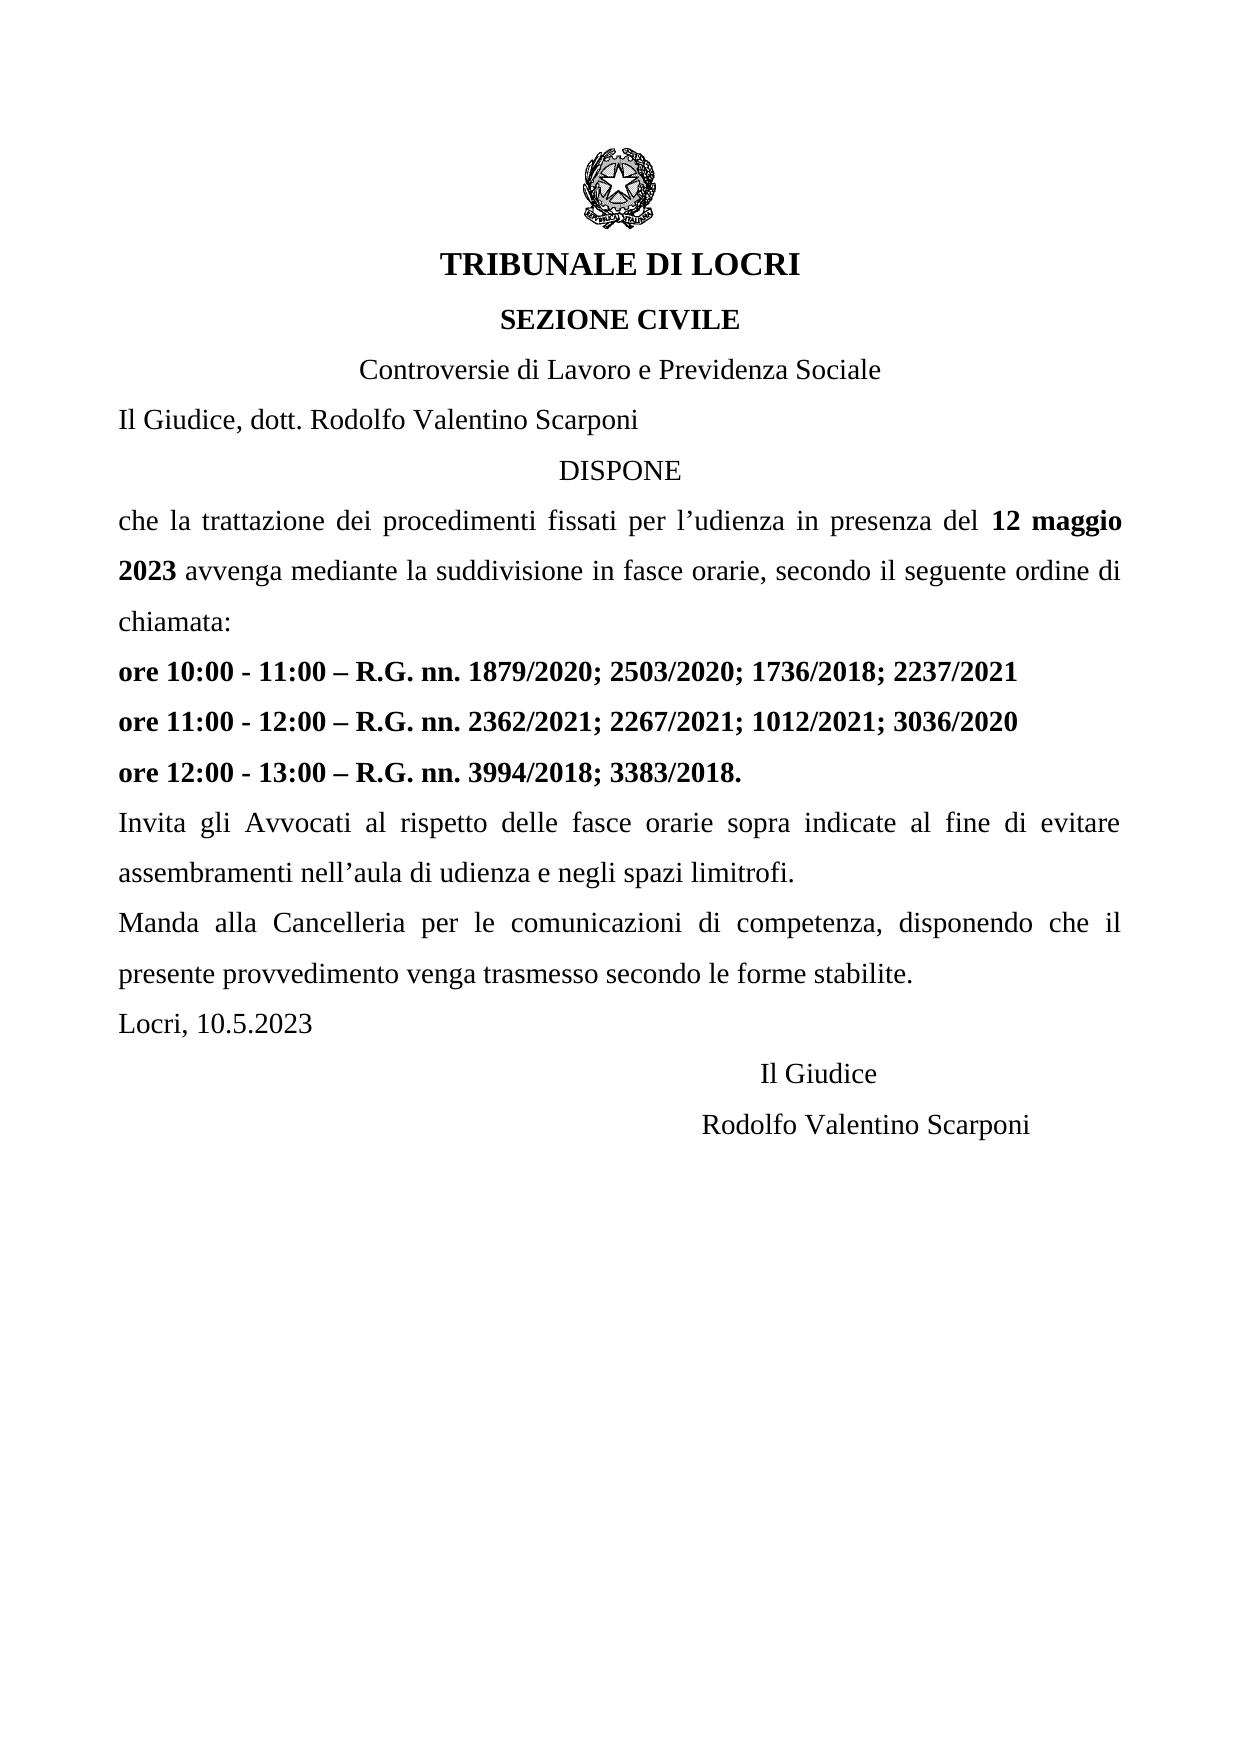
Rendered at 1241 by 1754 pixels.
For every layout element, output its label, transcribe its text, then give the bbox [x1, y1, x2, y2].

text Manda alla Cancelleria per le comunicazioni di competenza, disponendo che il presente provvedimento venga trasmesso secondo le forme stabilite. [118, 906, 1122, 989]
text Il Giudice, dott. Rodolfo Valentino Scarponi [118, 402, 1122, 436]
text Rodolfo Valentino Scarponi [118, 1107, 1122, 1140]
text ore 12:00 - 13:00 – R.G. nn. 3994/2018; 3383/2018. [118, 755, 1122, 788]
text Invita gli Avvocati al rispetto delle fasce orarie sopra indicate al fine di evitare assembramenti nell’aula di udienza e negli spazi limitrofi. [118, 805, 1122, 889]
picture [582, 147, 658, 231]
text TRIBUNALE DI LOCRI [118, 244, 1122, 283]
text che la trattazione dei procedimenti fissati per l’udienza in presenza del 12 maggio 2023 avvenga mediante la suddivisione in fasce orarie, secondo il seguente ordine di chiamata: [118, 503, 1122, 637]
text Il Giudice [118, 1057, 1122, 1090]
text Controversie di Lavoro e Previdenza Sociale [118, 352, 1122, 386]
text DISPONE [118, 453, 1122, 486]
text ore 10:00 - 11:00 – R.G. nn. 1879/2020; 2503/2020; 1736/2018; 2237/2021 [118, 654, 1122, 688]
text ore 11:00 - 12:00 – R.G. nn. 2362/2021; 2267/2021; 1012/2021; 3036/2020 [118, 704, 1122, 738]
text Locri, 10.5.2023 [118, 1006, 1122, 1040]
text SEZIONE CIVILE [118, 302, 1122, 335]
